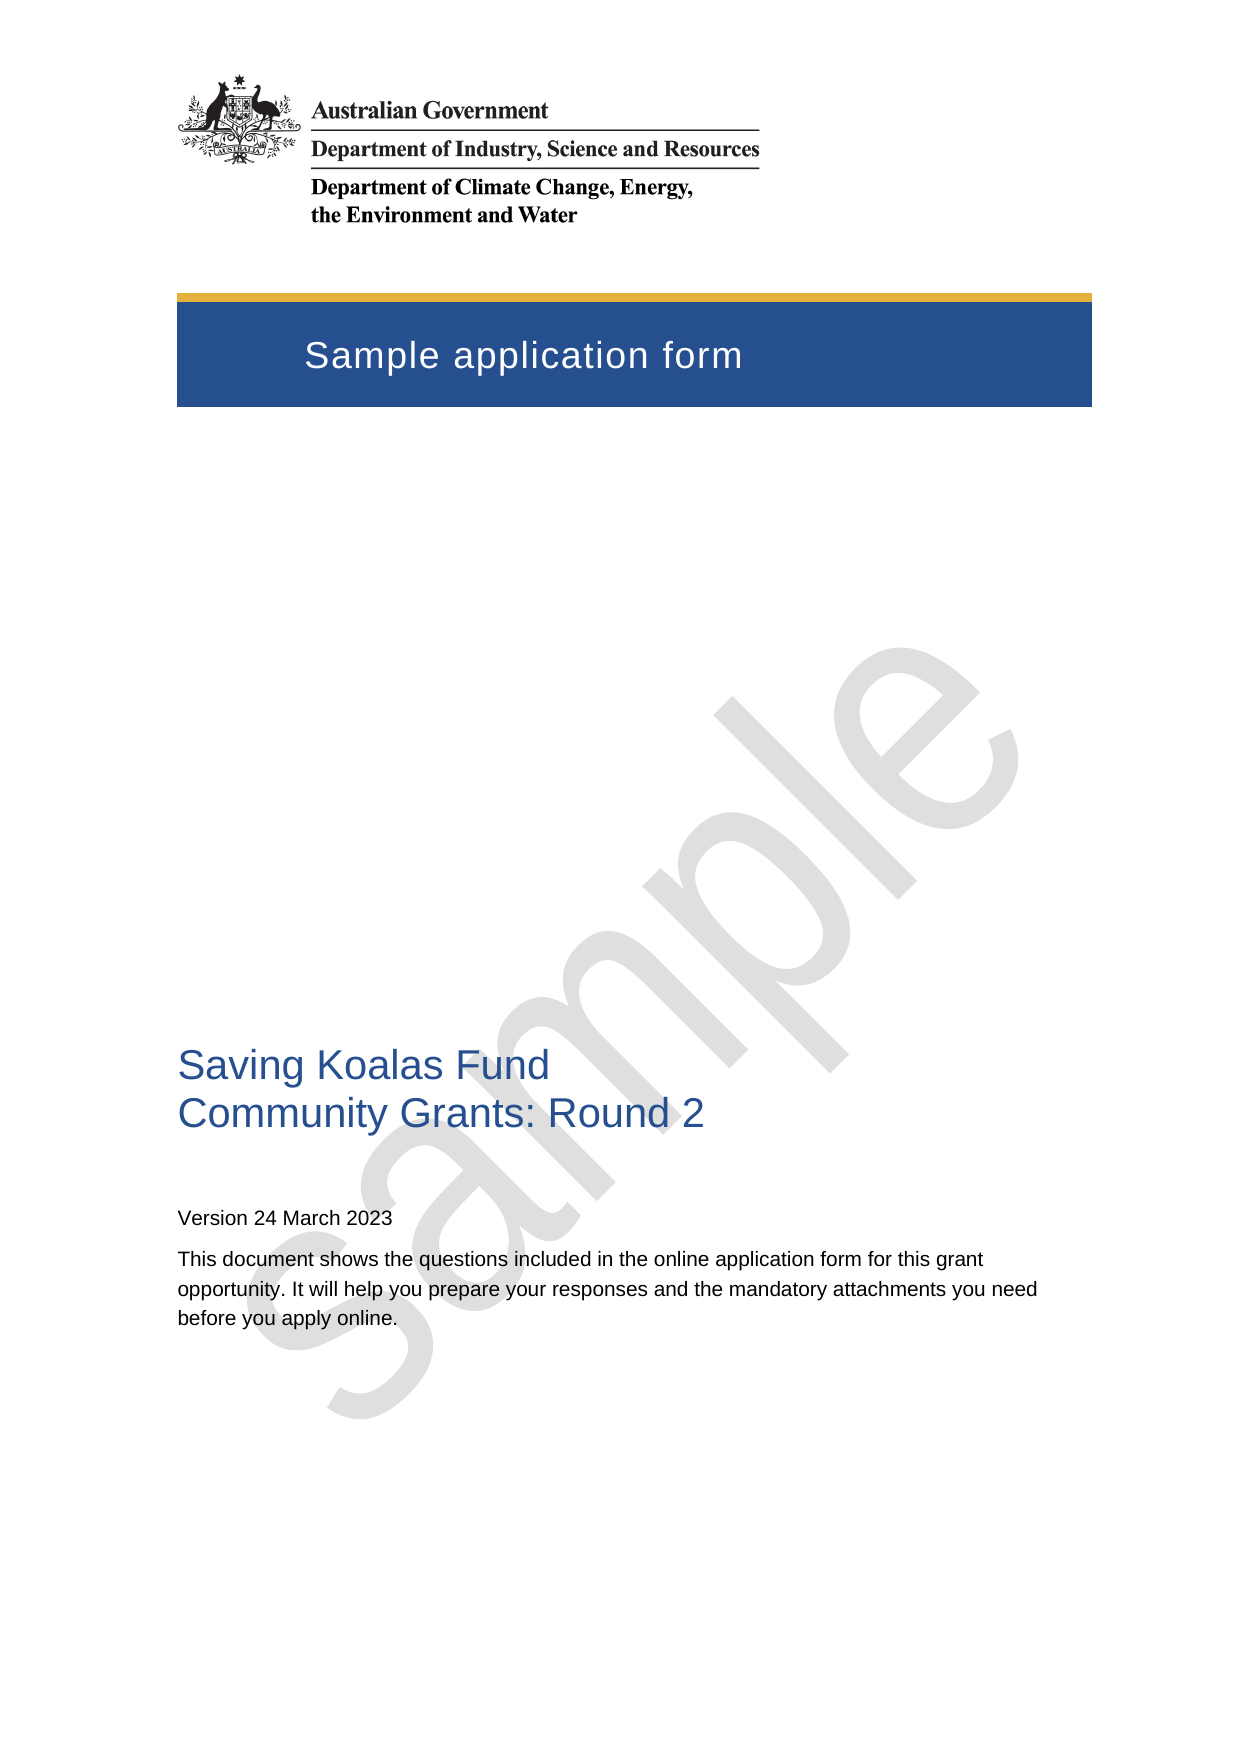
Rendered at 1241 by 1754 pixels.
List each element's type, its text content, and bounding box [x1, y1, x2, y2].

picture [177, 73, 834, 241]
text This document shows the questions included in the online application form for this grant opportunity. It will help you prepare your responses and the mandatory attachments you need before you apply online. [177, 1242, 1092, 1329]
subtitle Saving Koalas Fund Community Grants: Round 2 [177, 1040, 1092, 1136]
text Version 24 March 2023 [177, 1200, 1092, 1229]
